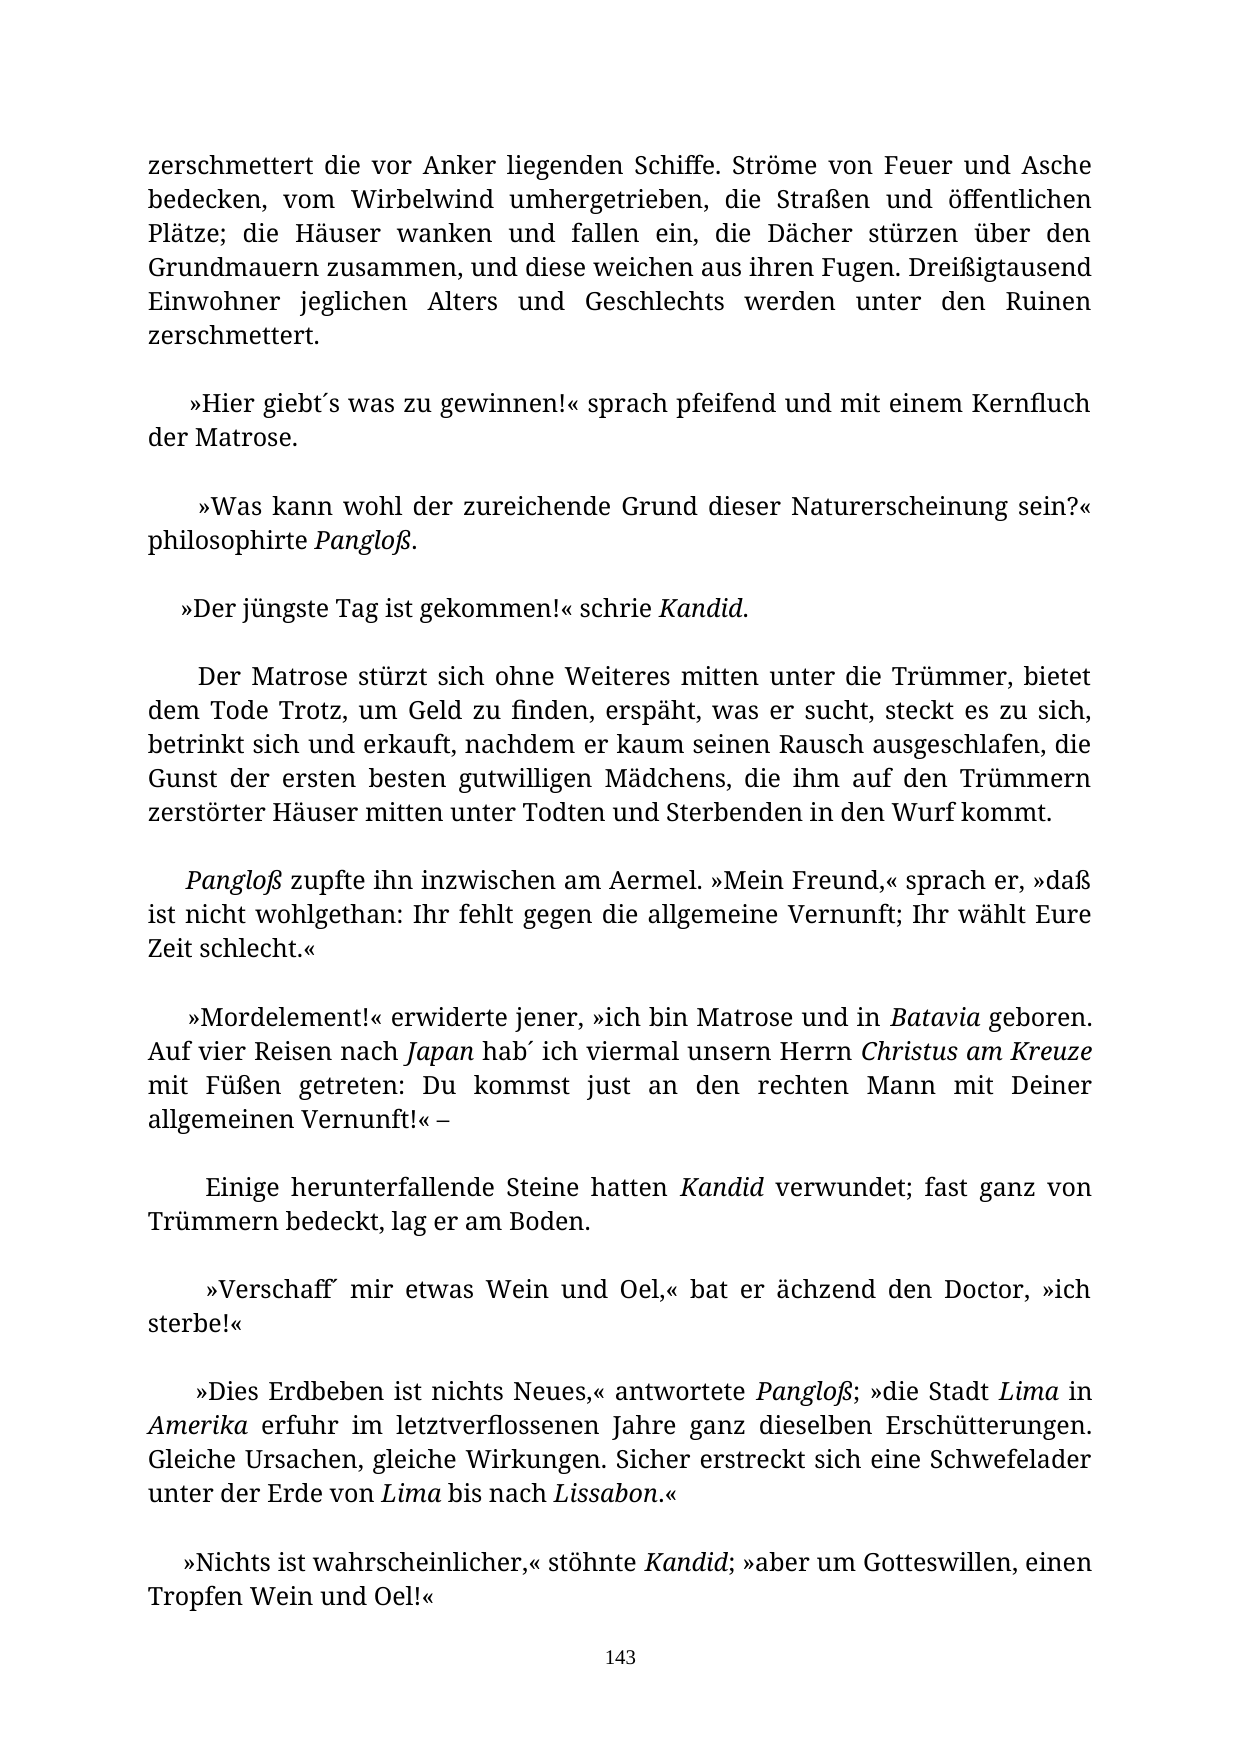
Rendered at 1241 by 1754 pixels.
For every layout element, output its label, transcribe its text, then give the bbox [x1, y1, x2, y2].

text »Was kann wohl der zureichende Grund dieser Naturerscheinung sein?« philosophirte Pangloß. [148, 488, 1093, 556]
text »Nichts ist wahrscheinlicher,« stöhnte Kandid; »aber um Gotteswillen, einen Tropfen Wein und Oel!« [148, 1544, 1093, 1612]
text »Verschaff´ mir etwas Wein und Oel,« bat er ächzend den Doctor, »ich sterbe!« [148, 1272, 1093, 1340]
text »Dies Erdbeben ist nichts Neues,« antwortete Pangloß; »die Stadt Lima in Amerika erfuhr im letztverflossenen Jahre ganz dieselben Erschütterungen. Gleiche Ursachen, gleiche Wirkungen. Sicher erstreckt sich eine Schwefelader unter der Erde von Lima bis nach Lissabon.« [148, 1374, 1093, 1510]
text Der Matrose stürzt sich ohne Weiteres mitten unter die Trümmer, bietet dem Tode Trotz, um Geld zu finden, erspäht, was er sucht, steckt es zu sich, betrinkt sich und erkauft, nachdem er kaum seinen Rausch ausgeschlafen, die Gunst der ersten besten gutwilligen Mädchens, die ihm auf den Trümmern zerstörter Häuser mitten unter Todten und Sterbenden in den Wurf kommt. [148, 658, 1093, 829]
text Einige herunterfallende Steine hatten Kandid verwundet; fast ganz von Trümmern bedeckt, lag er am Boden. [148, 1169, 1093, 1238]
text »Der jüngste Tag ist gekommen!« schrie Kandid. [148, 590, 1093, 624]
text »Hier giebt´s was zu gewinnen!« sprach pfeifend und mit einem Kernfluch der Matrose. [148, 386, 1093, 454]
text »Mordelement!« erwiderte jener, »ich bin Matrose und in Batavia geboren. Auf vier Reisen nach Japan hab´ ich viermal unsern Herrn Christus am Kreuze mit Füßen getreten: Du kommst just an den rechten Mann mit Deiner allgemeinen Vernunft!« – [148, 999, 1093, 1135]
text Pangloß zupfte ihn inzwischen am Aermel. »Mein Freund,« sprach er, »daß ist nicht wohlgethan: Ihr fehlt gegen die allgemeine Vernunft; Ihr wählt Eure Zeit schlecht.« [148, 863, 1093, 965]
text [148, 148, 1093, 352]
